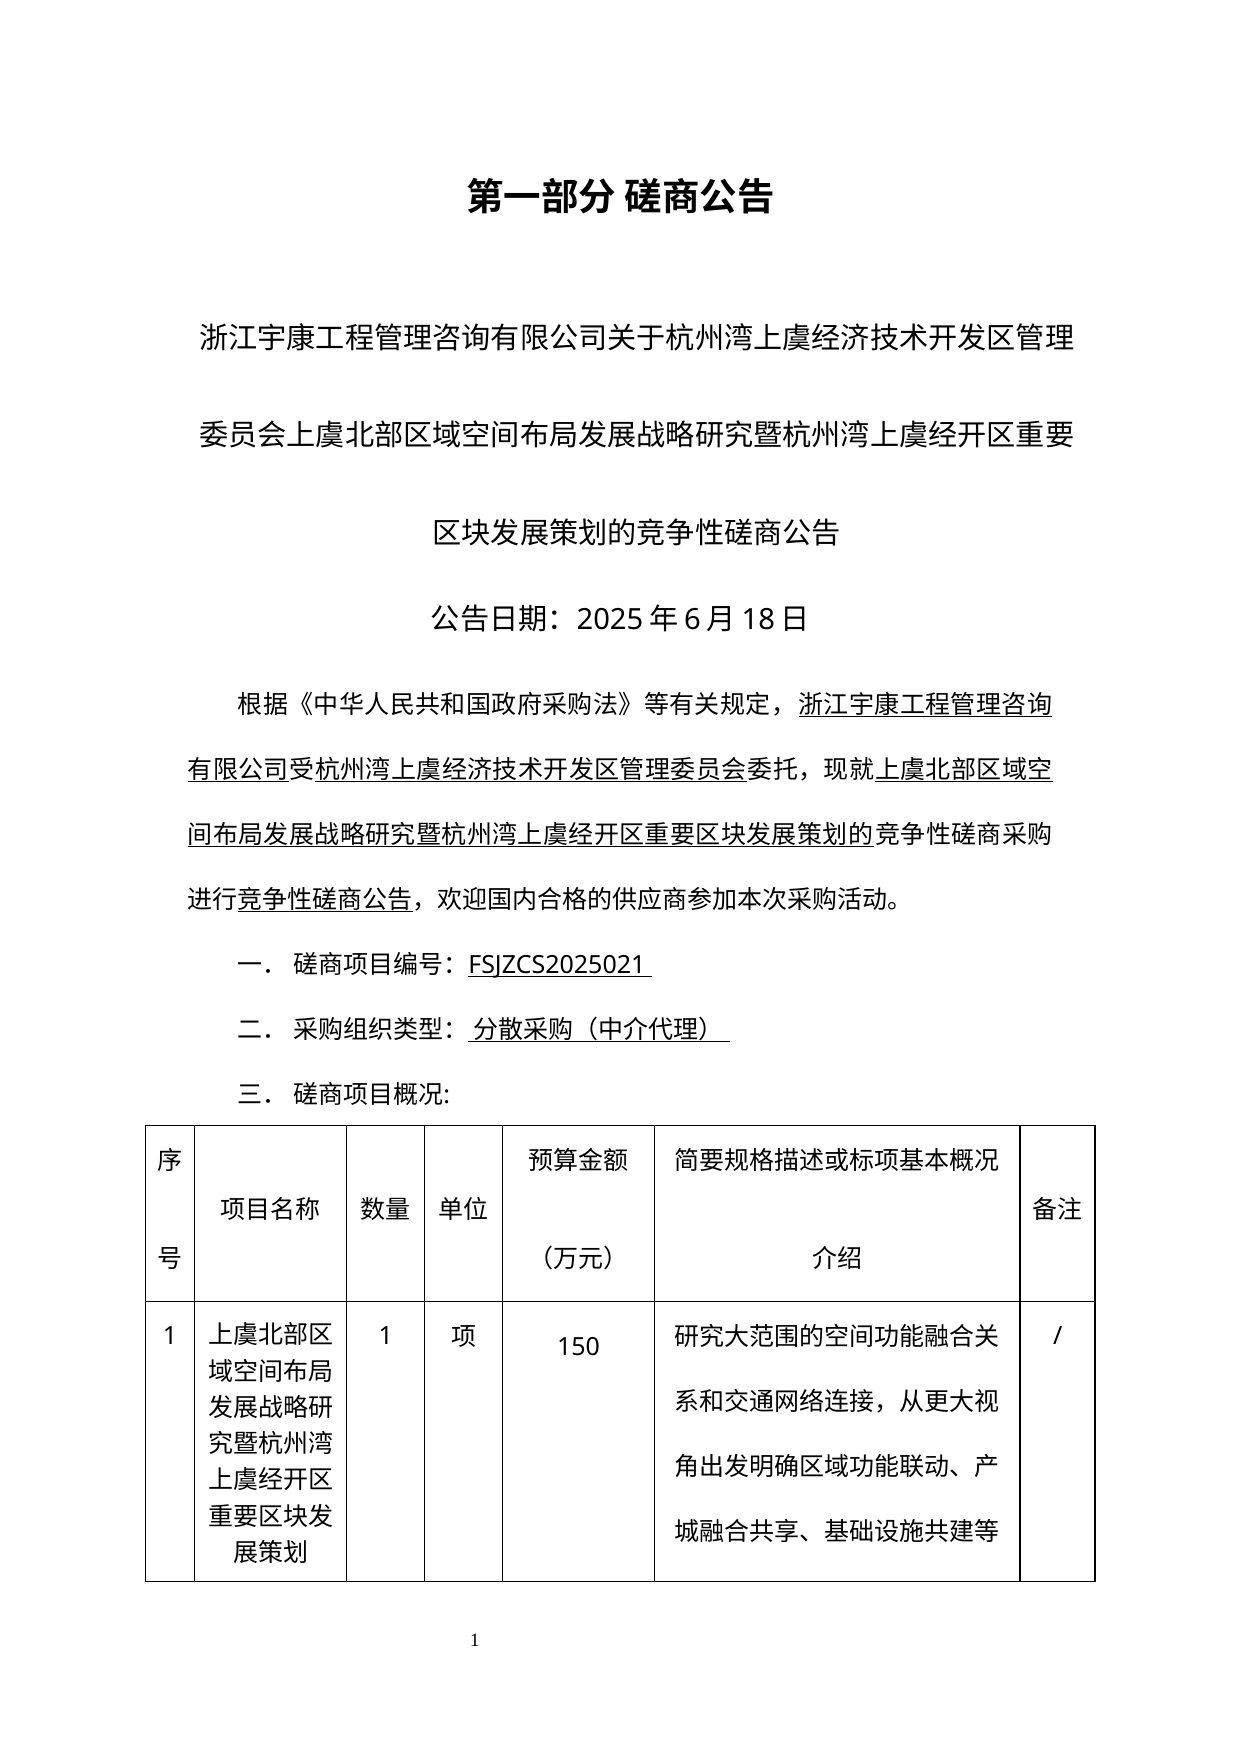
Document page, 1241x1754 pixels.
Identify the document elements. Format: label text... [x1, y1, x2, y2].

text 一． 磋商项目编号：FSJZCS2025021 [187, 930, 1053, 995]
table_header 简要规格描述或标项基本概况介绍 [655, 1126, 1019, 1301]
table_header 数量 [347, 1126, 424, 1301]
table_header 备注 [1021, 1126, 1094, 1301]
text 公告日期：2025年6月18日 [187, 584, 1053, 649]
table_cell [195, 1302, 346, 1581]
table_header 预算金额（万元） [503, 1126, 654, 1301]
table_cell 150 [503, 1302, 654, 1581]
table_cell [655, 1302, 1019, 1581]
text 浙江宇康工程管理咨询有限公司关于杭州湾上虞经济技术开发区管理委员会上虞北部区域空间布局发展战略研究暨杭州湾上虞经开区重要区块发展策划的竞争性磋商公告 [187, 303, 1085, 563]
table_cell 1 [347, 1302, 424, 1581]
table_header 项目名称 [195, 1126, 346, 1301]
table_cell 1 [146, 1302, 194, 1581]
text 二． 采购组织类型： 分散采购（中介代理） [187, 995, 1053, 1060]
table_cell 项 [425, 1302, 502, 1581]
table_header 序号 [146, 1126, 194, 1301]
subtitle 第一部分 磋商公告 [187, 162, 1053, 227]
text 根据《中华人民共和国政府采购法》等有关规定，浙江宇康工程管理咨询有限公司受杭州湾上虞经济技术开发区管理委员会委托，现就上虞北部区域空间布局发展战略研究暨杭州湾上虞经开区重要区块发展策划的竞争性磋商采购进行竞争性磋商公告，欢迎国内合格的供应商参加本次采购活动。 [187, 670, 1053, 930]
table_header 单位 [425, 1126, 502, 1301]
text 三． 磋商项目概况: [187, 1060, 1053, 1125]
table_cell / [1021, 1302, 1094, 1581]
